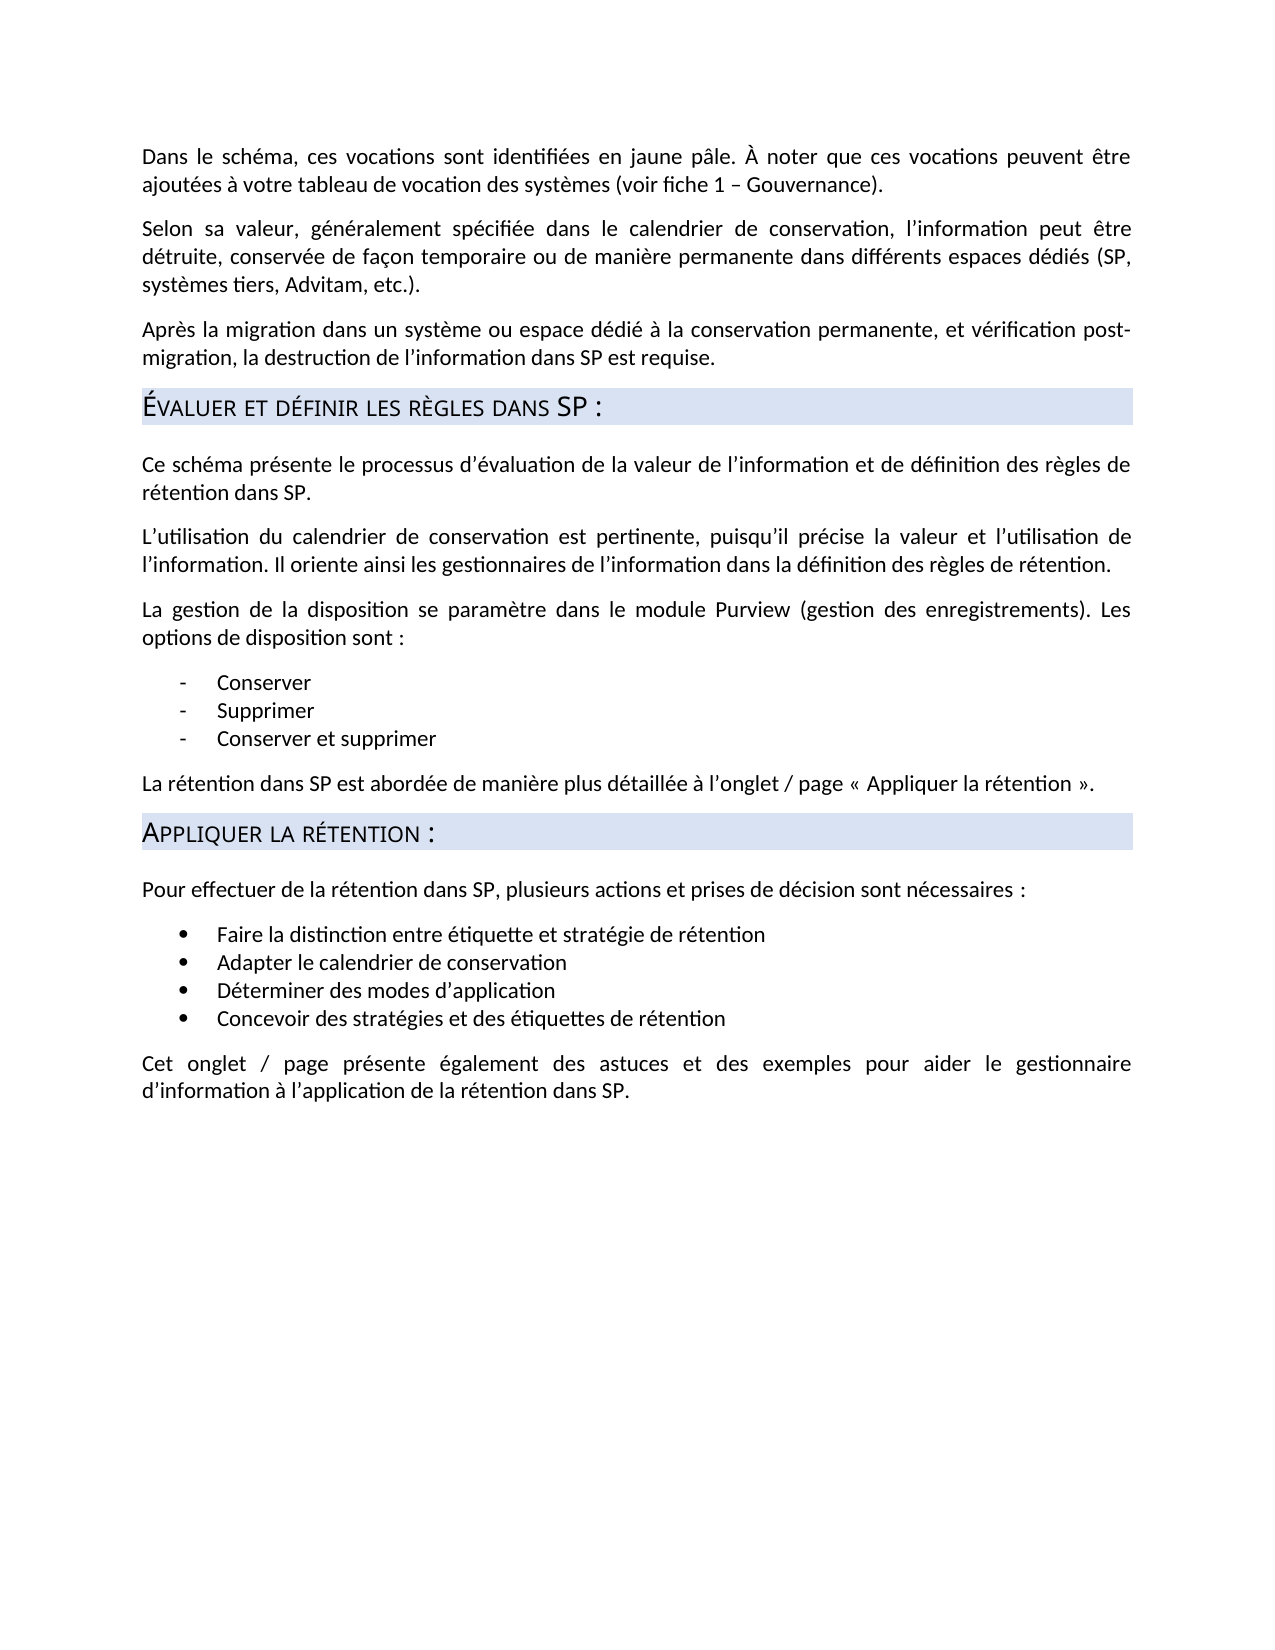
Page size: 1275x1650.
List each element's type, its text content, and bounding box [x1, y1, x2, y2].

subtitle Appliquer la rétention : [142, 813, 1133, 850]
text La gestion de la disposition se paramètre dans le module Purview (gestion des enregistrements). Les options de disposition sont : [142, 595, 1133, 651]
text Dans le schéma, ces vocations sont identifiées en jaune pâle. À noter que ces vocations peuvent être ajoutées à votre tableau de vocation des systèmes (voir fiche 1 – Gouvernance). [142, 142, 1133, 198]
list Faire la distinction entre étiquette et stratégie de rétention [179, 920, 1133, 948]
text L’utilisation du calendrier de conservation est pertinente, puisqu’il précise la valeur et l’utilisation de l’information. Il oriente ainsi les gestionnaires de l’information dans la définition des règles de rétention. [142, 522, 1133, 578]
text Pour effectuer de la rétention dans SP, plusieurs actions et prises de décision sont nécessaires : [142, 875, 1133, 903]
text Selon sa valeur, généralement spécifiée dans le calendrier de conservation, l’information peut être détruite, conservée de façon temporaire ou de manière permanente dans différents espaces dédiés (SP, systèmes tiers, Advitam, etc.). [142, 214, 1133, 298]
list Déterminer des modes d’application [179, 976, 1133, 1004]
list Supprimer [179, 696, 1133, 724]
text Ce schéma présente le processus d’évaluation de la valeur de l’information et de définition des règles de rétention dans SP. [142, 450, 1133, 506]
text Cet onglet / page présente également des astuces et des exemples pour aider le gestionnaire d’information à l’application de la rétention dans SP. [142, 1049, 1133, 1105]
subtitle Évaluer et définir les règles dans SP : [142, 388, 1133, 425]
text Après la migration dans un système ou espace dédié à la conservation permanente, et vérification post-migration, la destruction de l’information dans SP est requise. [142, 315, 1133, 371]
list Concevoir des stratégies et des étiquettes de rétention [179, 1004, 1133, 1032]
list Conserver [179, 668, 1133, 696]
list Adapter le calendrier de conservation [179, 948, 1133, 976]
text La rétention dans SP est abordée de manière plus détaillée à l’onglet / page « Appliquer la rétention ». [142, 769, 1133, 797]
list Conserver et supprimer [179, 724, 1133, 752]
